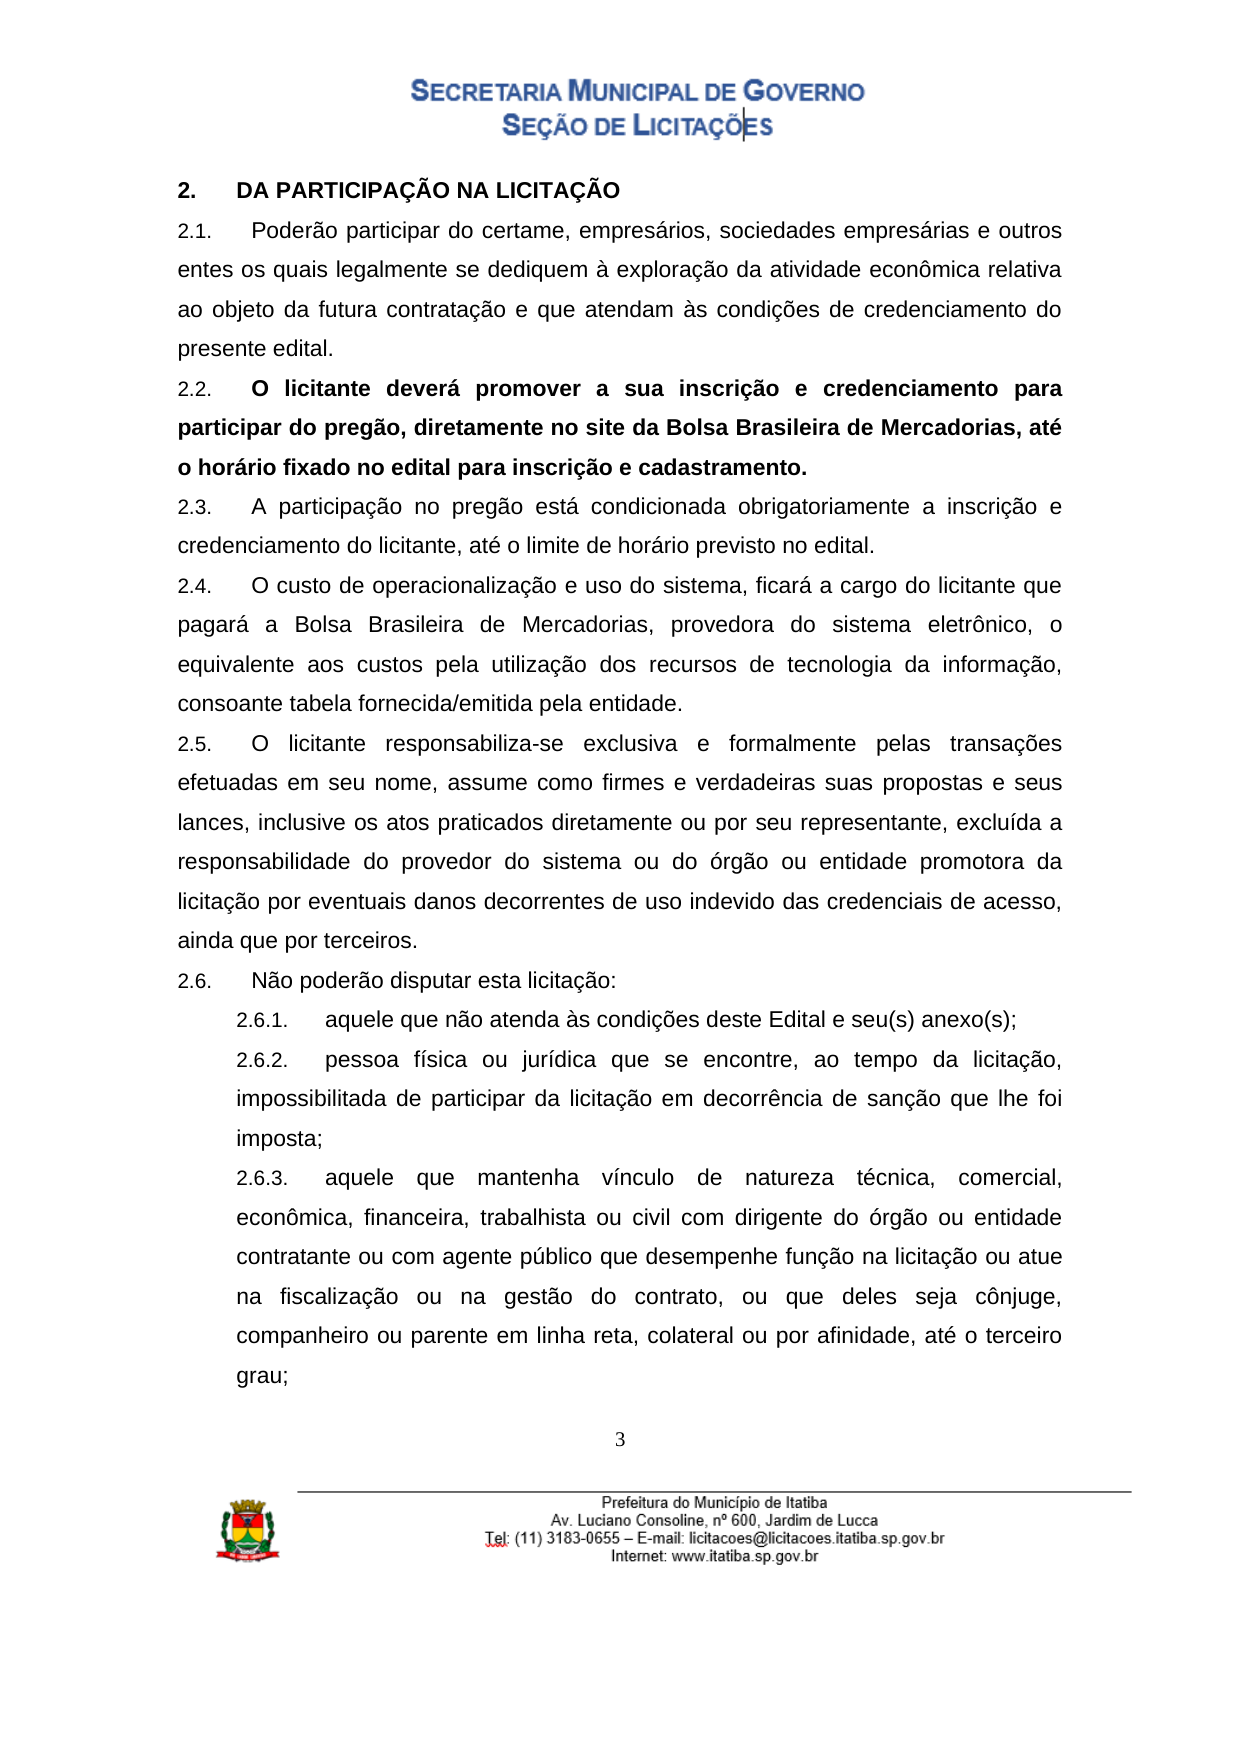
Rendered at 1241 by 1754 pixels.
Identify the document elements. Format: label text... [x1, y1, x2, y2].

list O licitante deverá promover a sua inscrição e credenciamento para participar do pregão, diretamente no site da Bolsa Brasileira de Mercadorias, até o horário fixado no edital para inscrição e cadastramento. [177, 374, 1063, 480]
list O custo de operacionalização e uso do sistema, ficará a cargo do licitante que pagará a Bolsa Brasileira de Mercadorias, provedora do sistema eletrônico, o equivalente aos custos pela utilização dos recursos de tecnologia da informação, consoante tabela fornecida/emitida pela entidade. [177, 572, 1063, 717]
list Poderão participar do certame, empresários, sociedades empresárias e outros entes os quais legalmente se dediquem à exploração da atividade econômica relativa ao objeto da futura contratação e que atendam às condições de credenciamento do presente edital. [177, 217, 1063, 361]
list aquele que não atenda às condições deste Edital e seu(s) anexo(s); [236, 1006, 1063, 1033]
list aquele que mantenha vínculo de natureza técnica, comercial, econômica, financeira, trabalhista ou civil com dirigente do órgão ou entidade contratante ou com agente público que desempenhe função na licitação ou atue na fiscalização ou na gestão do contrato, ou que deles seja cônjuge, companheiro ou parente em linha reta, colateral ou por afinidade, até o terceiro grau; [236, 1164, 1063, 1388]
picture [177, 1450, 1166, 1591]
list O licitante responsabiliza-se exclusiva e formalmente pelas transações efetuadas em seu nome, assume como firmes e verdadeiras suas propostas e seus lances, inclusive os atos praticados diretamente ou por seu representante, excluída a responsabilidade do provedor do sistema ou do órgão ou entidade promotora da licitação por eventuais danos decorrentes de uso indevido das credenciais de acesso, ainda que por terceiros. [177, 730, 1063, 954]
list Não poderão disputar esta licitação: [177, 967, 1063, 993]
picture [177, 59, 1063, 148]
list pessoa física ou jurídica que se encontre, ao tempo da licitação, impossibilitada de participar da licitação em decorrência de sanção que lhe foi imposta; [236, 1046, 1063, 1151]
list DA PARTICIPAÇÃO NA LICITAÇÃO [177, 177, 1063, 203]
list A participação no pregão está condicionada obrigatoriamente a inscrição e credenciamento do licitante, até o limite de horário previsto no edital. [177, 493, 1063, 559]
